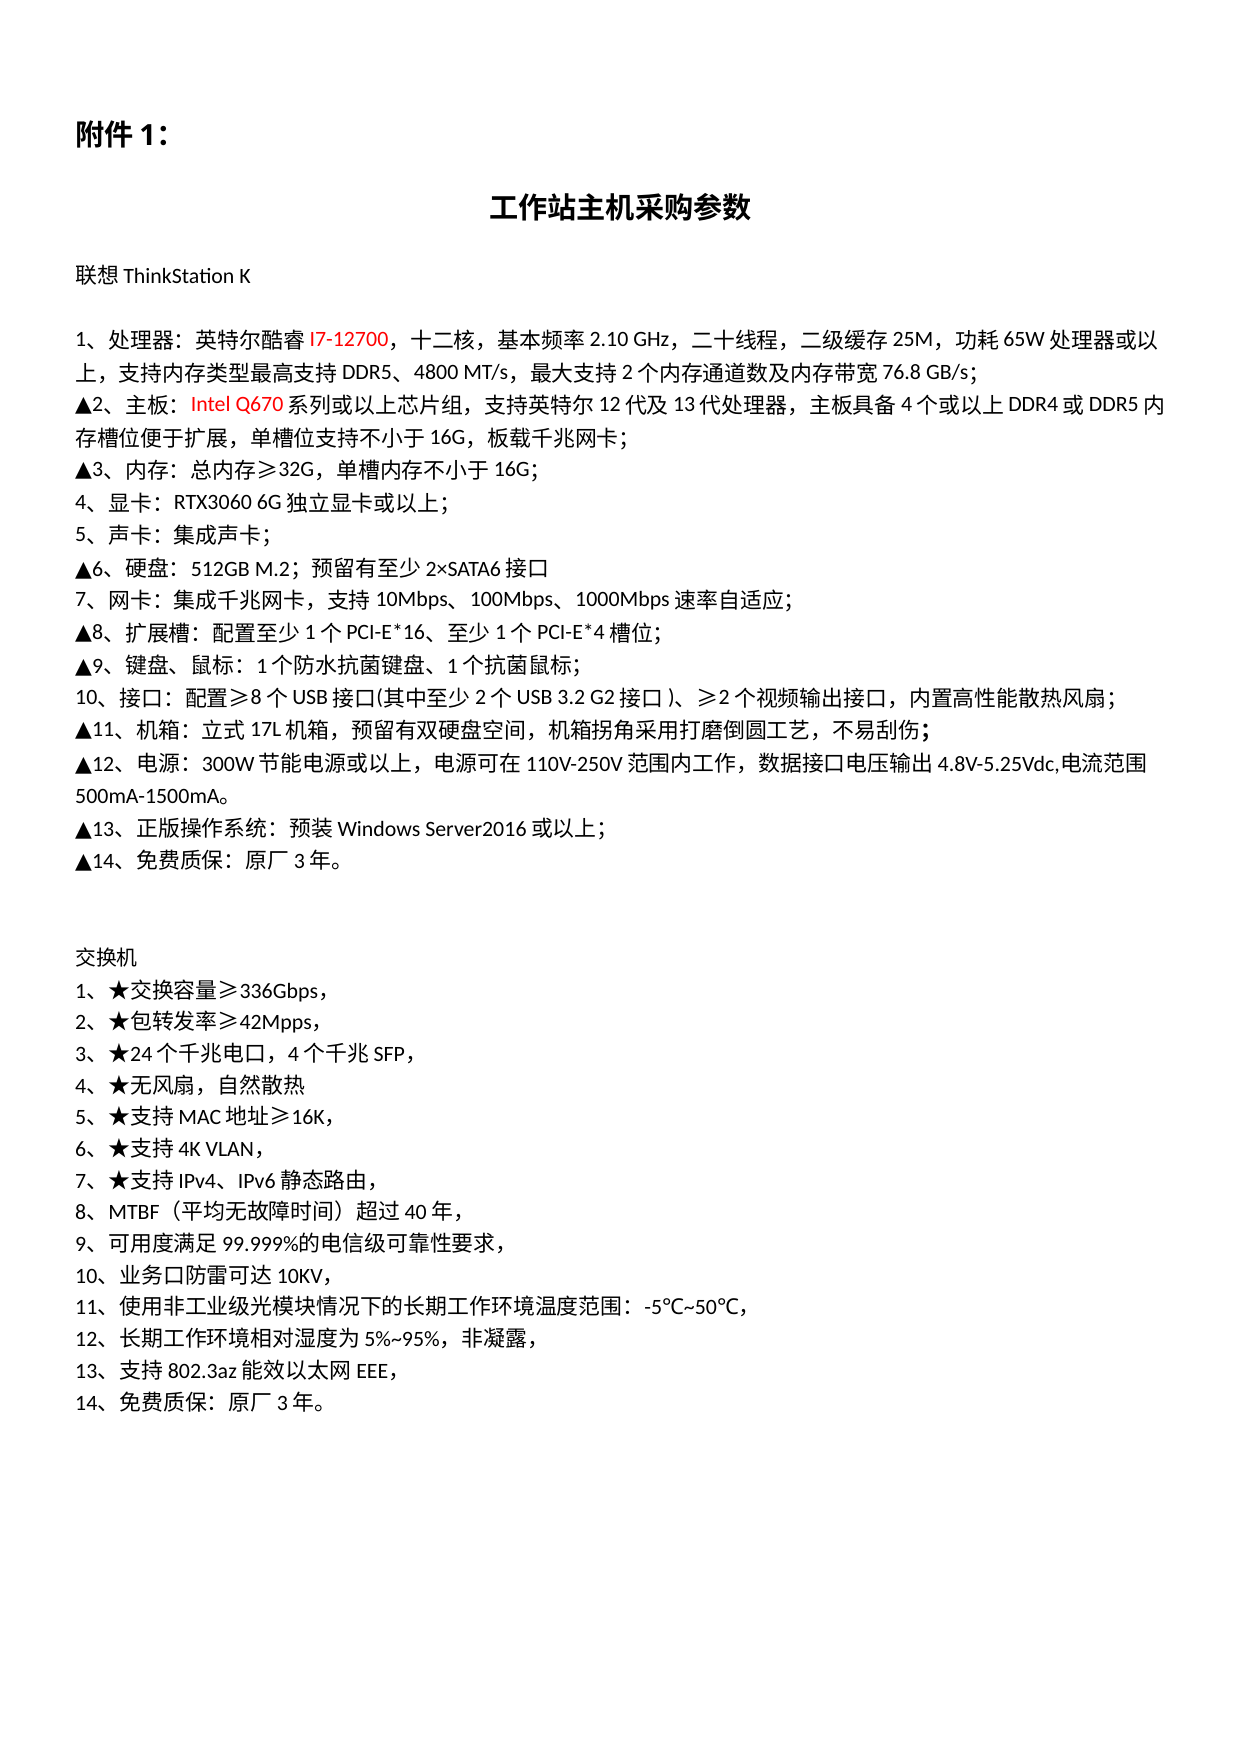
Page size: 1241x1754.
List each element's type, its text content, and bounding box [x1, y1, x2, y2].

text ▲3、内存：总内存≥32G，单槽内存不小于16G； [75, 453, 1165, 485]
text ▲9、键盘、鼠标：1个防水抗菌键盘、1个抗菌鼠标； [75, 648, 1165, 680]
text 工作站主机采购参数 [75, 184, 1165, 227]
text 14、免费质保：原厂3年。 [75, 1384, 1165, 1417]
text ▲6、硬盘：512GB M.2；预留有至少2×SATA6接口 [75, 550, 1165, 583]
text 1、处理器：英特尔酷睿I7-12700，十二核，基本频率2.10 GHz，二十线程，二级缓存25M，功耗65W处理器或以上，支持内存类型最高支持DDR5、4800 MT/s，最大支持2个内存通道数及内存带宽76.8 GB/s； [75, 323, 1165, 388]
text 5、声卡：集成声卡； [75, 518, 1165, 550]
text 联想ThinkStation K [75, 258, 1165, 290]
text 2、★包转发率≥42Mpps， [75, 1004, 1165, 1036]
text ▲12、电源：300W节能电源或以上，电源可在110V-250V范围内工作，数据接口电压输出4.8V-5.25Vdc,电流范围500mA-1500mA。 [75, 745, 1165, 810]
text 8、MTBF（平均无故障时间）超过40年， [75, 1194, 1165, 1226]
text 11、使用非工业级光模块情况下的长期工作环境温度范围：-5℃~50℃， [75, 1289, 1165, 1321]
text 12、长期工作环境相对湿度为5%~95%，非凝露， [75, 1321, 1165, 1353]
text 3、★24个千兆电口，4个千兆SFP， [75, 1036, 1165, 1068]
text 7、★支持IPv4、IPv6静态路由， [75, 1163, 1165, 1194]
text 10、业务口防雷可达10KV， [75, 1258, 1165, 1289]
text ▲11、机箱：立式17L机箱，预留有双硬盘空间，机箱拐角采用打磨倒圆工艺，不易刮伤； [75, 713, 1165, 745]
text ▲14、免费质保：原厂3年。 [75, 843, 1165, 875]
text 交换机 [75, 940, 1165, 973]
text ▲13、正版操作系统：预装Windows Server2016或以上； [75, 810, 1165, 843]
text 9、可用度满足99.999%的电信级可靠性要求， [75, 1226, 1165, 1258]
text 1、★交换容量≥336Gbps， [75, 973, 1165, 1004]
text 6、★支持4K VLAN， [75, 1131, 1165, 1163]
text 4、★无风扇，自然散热 [75, 1068, 1165, 1099]
text 4、显卡：RTX3060 6G独立显卡或以上； [75, 485, 1165, 518]
text ▲8、扩展槽：配置至少1个PCI-E*16、至少1个PCI-E*4槽位； [75, 615, 1165, 648]
text 7、网卡：集成千兆网卡，支持 10Mbps、100Mbps、1000Mbps 速率自适应； [75, 583, 1165, 615]
text 5、★支持MAC地址≥16K， [75, 1099, 1165, 1131]
text 10、接口：配置≥8个USB接口(其中至少2个USB 3.2 G2接口 )、≥2个视频输出接口，内置高性能散热风扇； [75, 680, 1165, 713]
text ▲2、主板：Intel Q670系列或以上芯片组，支持英特尔12代及13代处理器，主板具备4个或以上DDR4或DDR5内存槽位便于扩展，单槽位支持不小于16G，板载千兆网卡； [75, 388, 1165, 453]
text 附件1： [75, 111, 1165, 154]
text 13、支持 802.3az 能效以太网 EEE， [75, 1353, 1165, 1384]
